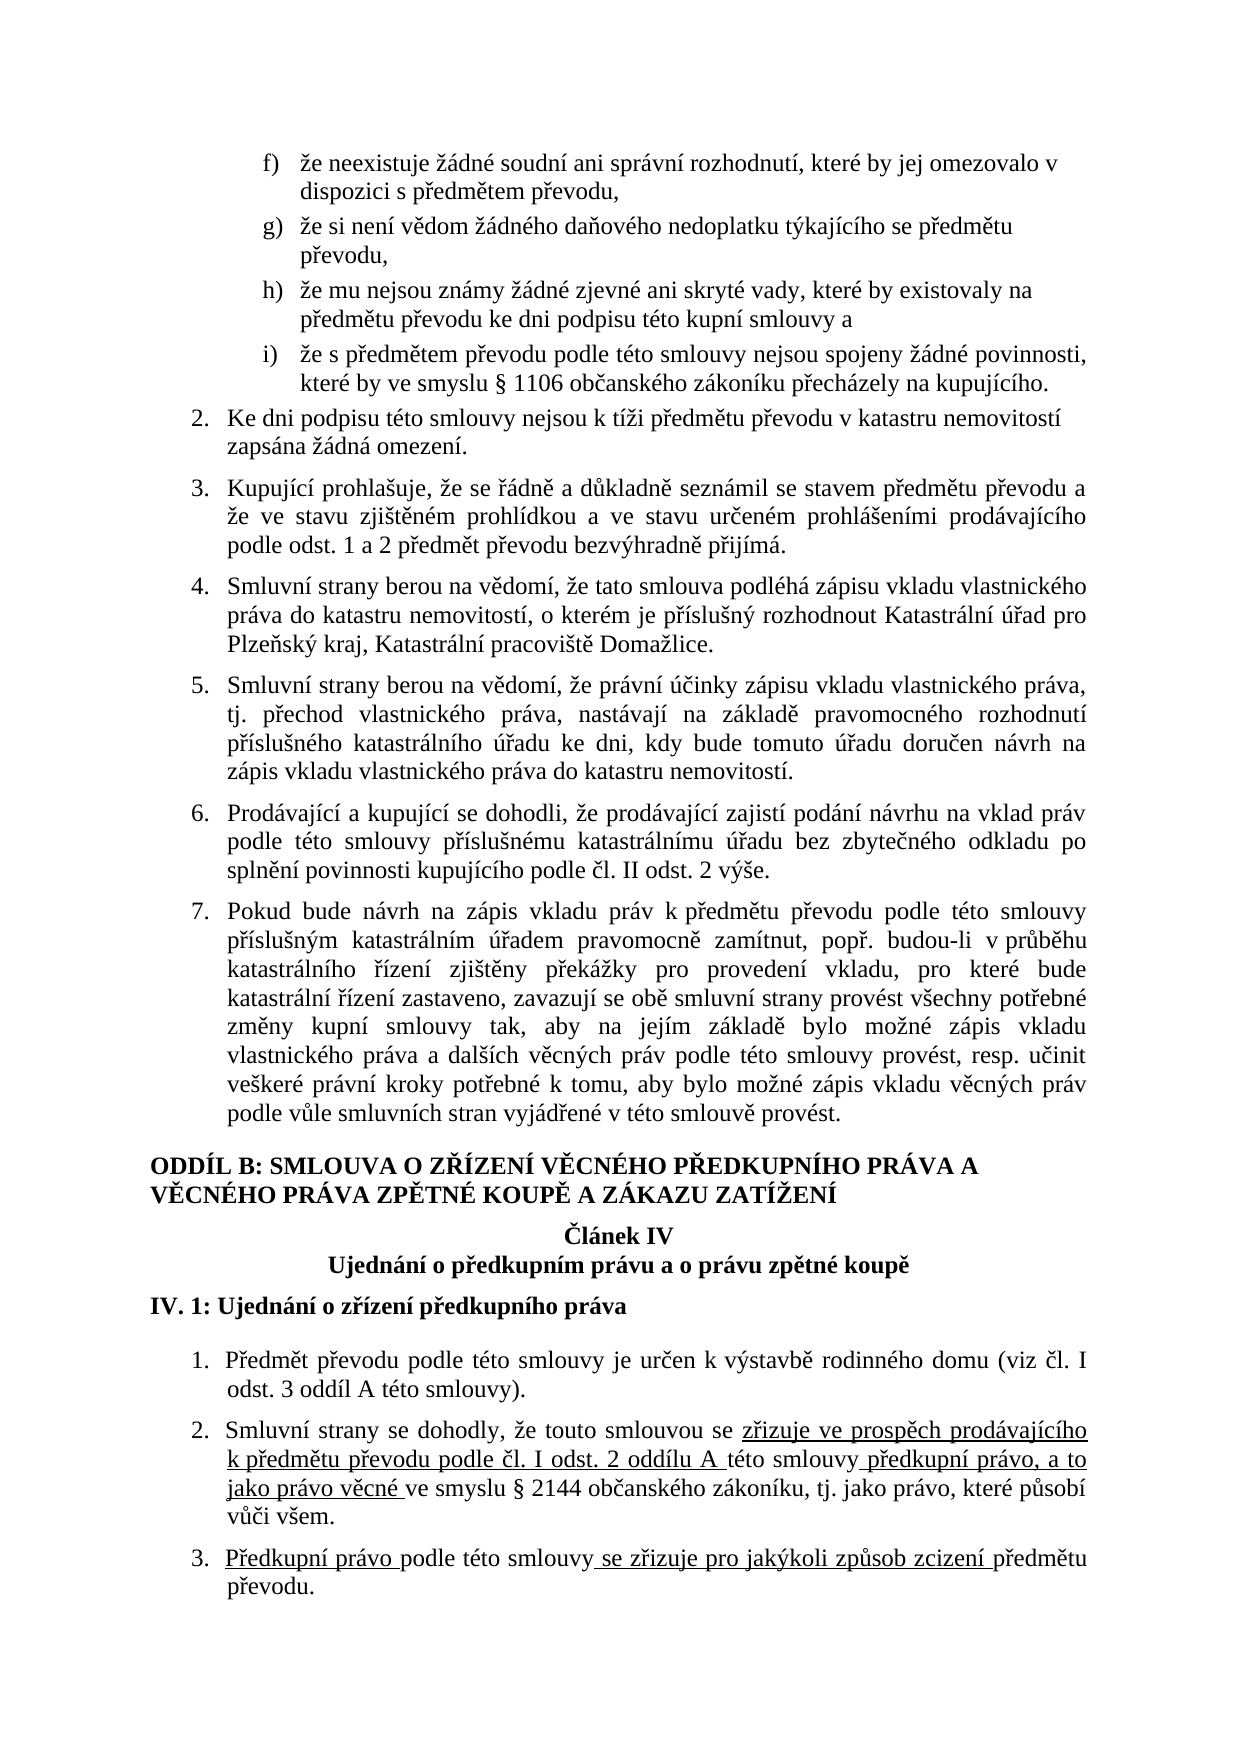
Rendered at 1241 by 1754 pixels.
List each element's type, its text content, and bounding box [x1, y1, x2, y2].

text ODDÍL B: SMLOUVA O ZŘÍZENÍ VĚCNÉHO PŘEDKUPNÍHO PRÁVA A VĚCNÉHO PRÁVA ZPĚTNÉ KOUPĚ A ZÁKAZU ZATÍŽENÍ [150, 1151, 1023, 1209]
list Smluvní strany berou na vědomí, že tato smlouva podléhá zápisu vkladu vlastnického práva do katastru nemovitostí, o kterém je příslušný rozhodnout Katastrální úřad pro Plzeňský kraj, Katastrální pracoviště Domažlice. [191, 571, 1087, 658]
list Kupující prohlašuje, že se řádně a důkladně seznámil se stavem předmětu převodu a že ve stavu zjištěném prohlídkou a ve stavu určeném prohlášeními prodávajícího podle odst. 1 a 2 předmět převodu bezvýhradně přijímá. [191, 473, 1087, 559]
list Smluvní strany se dohodly, že touto smlouvou se zřizuje ve prospěch prodávajícího k předmětu převodu podle čl. I odst. 2 oddílu A této smlouvy předkupní právo, a to jako právo věcné ve smyslu § 2144 občanského zákoníku, tj. jako právo, které působí vůči všem. [191, 1415, 1087, 1530]
text Článek IV [150, 1221, 1087, 1250]
list Předkupní právo podle této smlouvy se zřizuje pro jakýkoli způsob zcizení předmětu převodu. [191, 1543, 1087, 1600]
list Prodávající a kupující se dohodli, že prodávající zajistí podání návrhu na vklad práv podle této smlouvy příslušnému katastrálnímu úřadu bez zbytečného odkladu po splnění povinnosti kupujícího podle čl. II odst. 2 výše. [191, 798, 1087, 884]
list Pokud bude návrh na zápis vkladu práv k předmětu převodu podle této smlouvy příslušným katastrálním úřadem pravomocně zamítnut, popř. budou-li v průběhu katastrálního řízení zjištěny překážky pro provedení vkladu, pro které bude katastrální řízení zastaveno, zavazují se obě smluvní strany provést všechny potřebné změny kupní smlouvy tak, aby na jejím základě bylo možné zápis vkladu vlastnického práva a dalších věcných práv podle této smlouvy provést, resp. učinit veškeré právní kroky potřebné k tomu, aby bylo možné zápis vkladu věcných práv podle vůle smluvních stran vyjádřené v této smlouvě provést. [191, 896, 1087, 1126]
text Ujednání o předkupním právu a o právu zpětné koupě [150, 1250, 1087, 1279]
text IV. 1: Ujednání o zřízení předkupního práva [150, 1291, 1087, 1320]
list Předmět převodu podle této smlouvy je určen k výstavbě rodinného domu (viz čl. I odst. 3 oddíl A této smlouvy). [191, 1345, 1087, 1403]
list že s předmětem převodu podle této smlouvy nejsou spojeny žádné povinnosti, které by ve smyslu § 1106 občanského zákoníku přecházely na kupujícího. [262, 339, 1087, 396]
list že si není vědom žádného daňového nedoplatku týkajícího se předmětu převodu, [262, 211, 1087, 269]
list Smluvní strany berou na vědomí, že právní účinky zápisu vkladu vlastnického práva, tj. přechod vlastnického práva, nastávají na základě pravomocného rozhodnutí příslušného katastrálního úřadu ke dni, kdy bude tomuto úřadu doručen návrh na zápis vkladu vlastnického práva do katastru nemovitostí. [191, 670, 1087, 785]
list Ke dni podpisu této smlouvy nejsou k tíži předmětu převodu v katastru nemovitostí zapsána žádná omezení. [191, 403, 1087, 460]
list že mu nejsou známy žádné zjevné ani skryté vady, které by existovaly na předmětu převodu ke dni podpisu této kupní smlouvy a [262, 275, 1087, 333]
list že neexistuje žádné soudní ani správní rozhodnutí, které by jej omezovalo v dispozici s předmětem převodu, [262, 148, 1087, 205]
